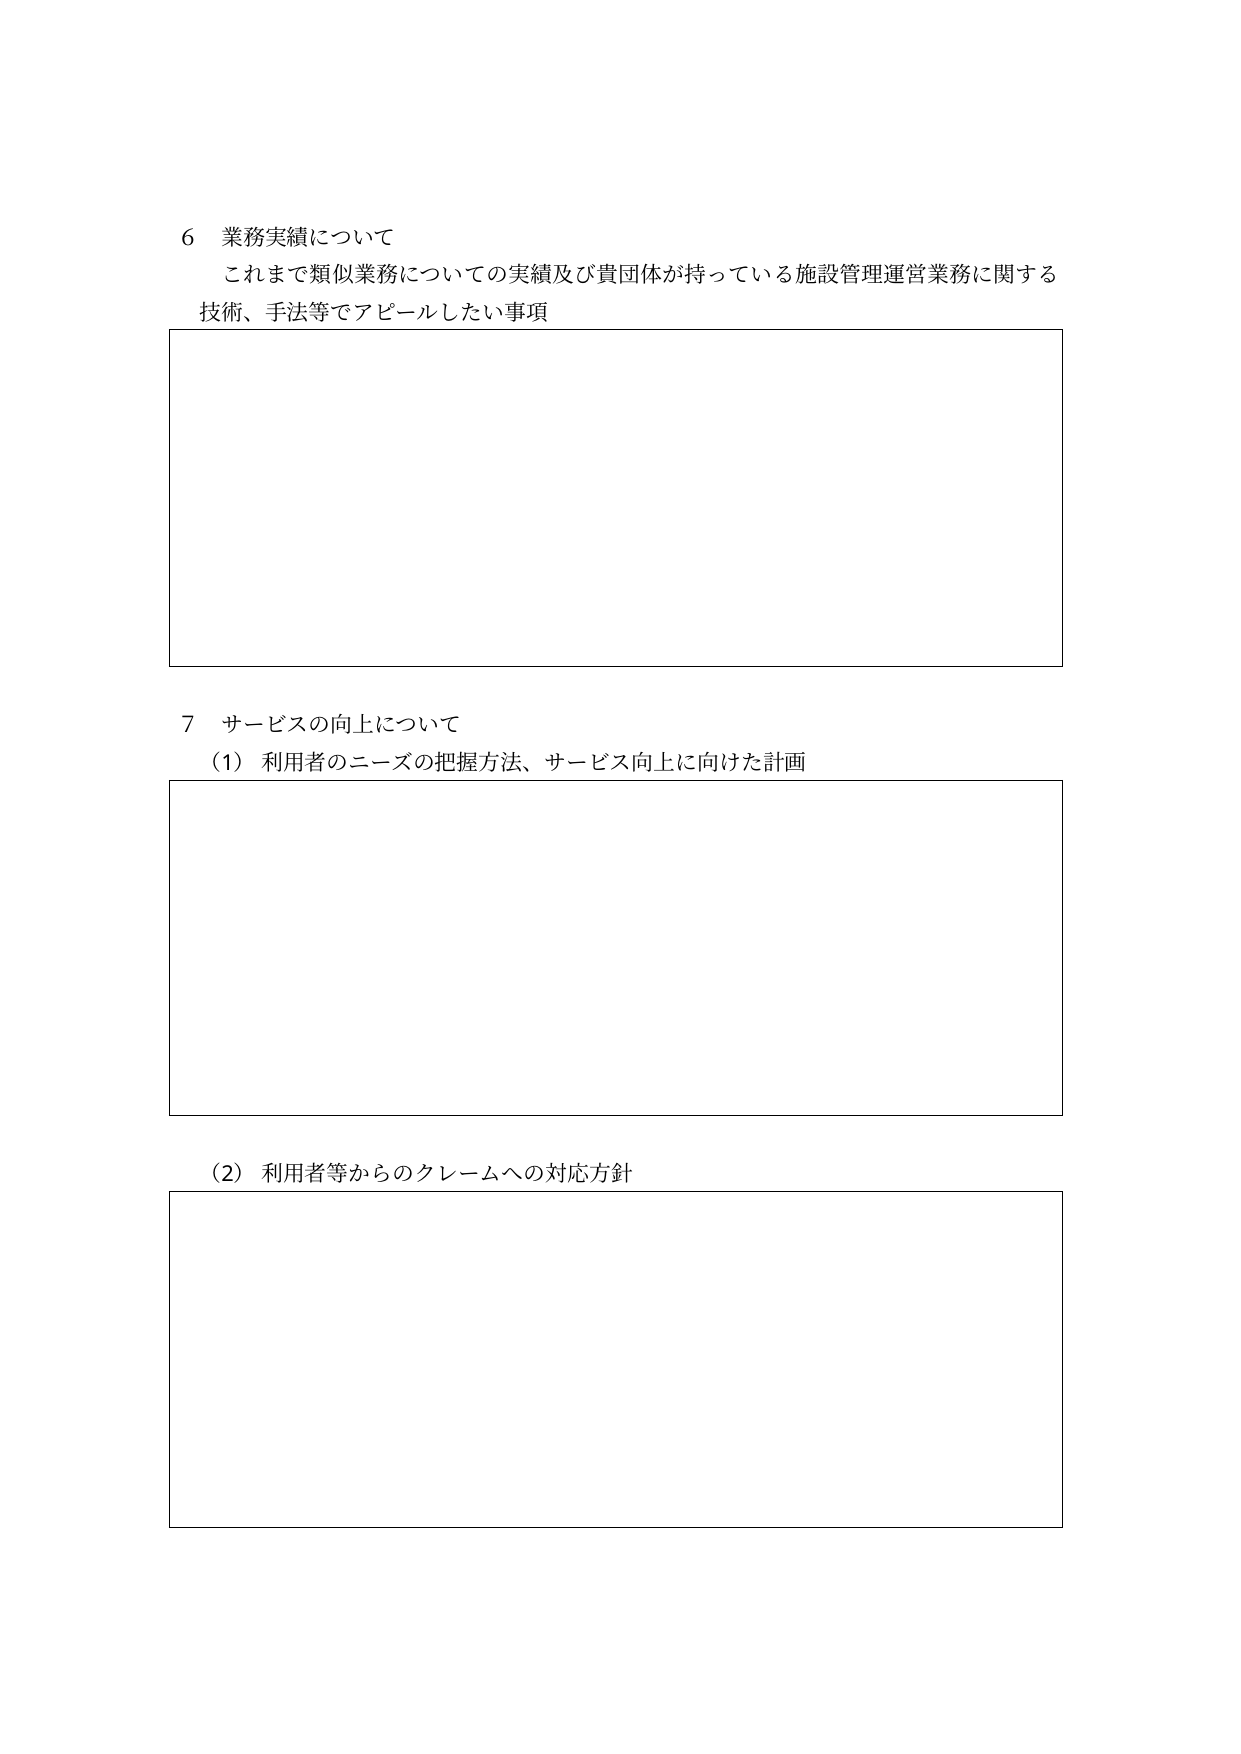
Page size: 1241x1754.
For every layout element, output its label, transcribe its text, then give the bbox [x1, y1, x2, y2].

table_header [170, 781, 1062, 1115]
text ６ 業務実績について [177, 217, 1063, 254]
text （2） 利用者等からのクレームへの対応方針 [177, 1154, 1063, 1191]
text （1） 利用者のニーズの把握方法、サービス向上に向けた計画 [177, 742, 1063, 780]
text これまで類似業務についての実績及び貴団体が持っている施設管理運営業務に関する技術、手法等でアピールしたい事項 [177, 254, 1063, 329]
table_header [170, 1192, 1062, 1527]
table_header [170, 330, 1062, 666]
text ７ サービスの向上について [177, 705, 1063, 742]
